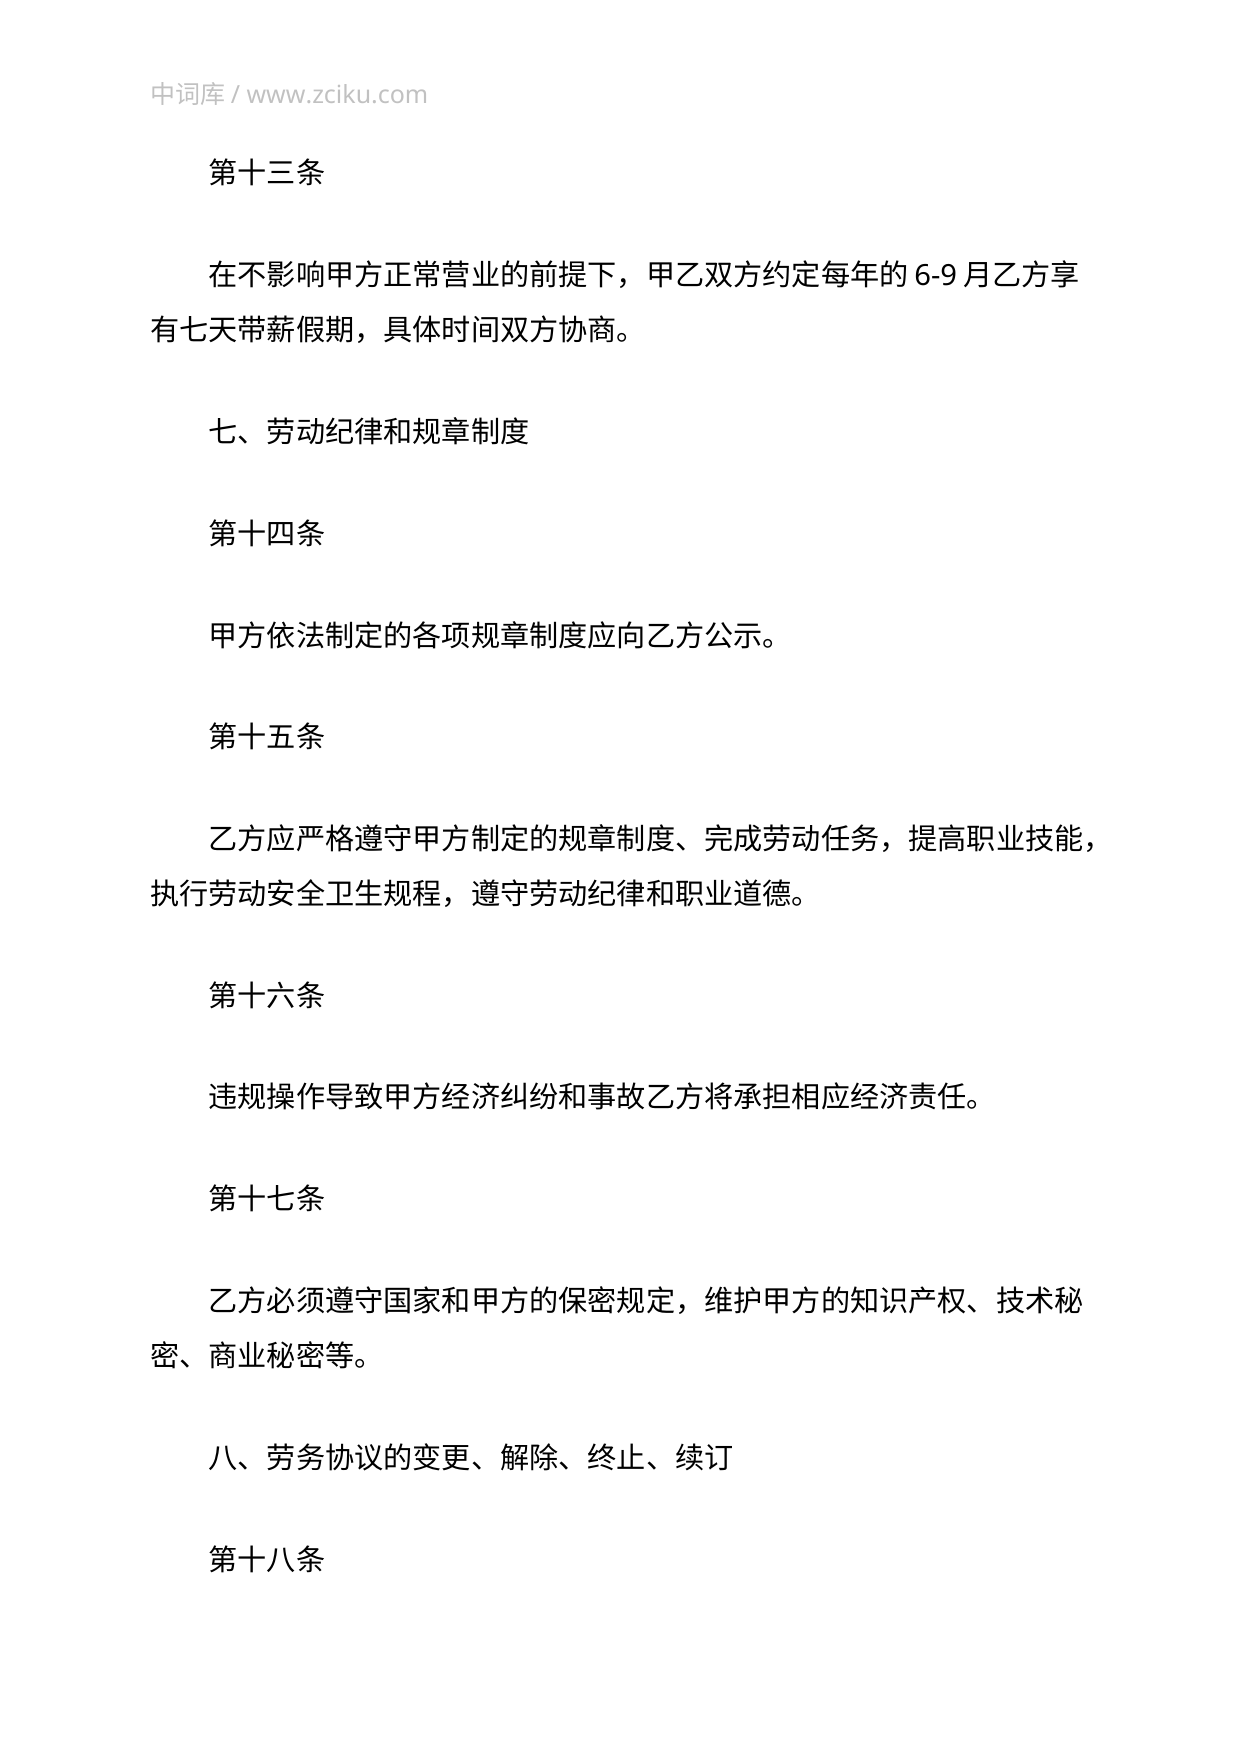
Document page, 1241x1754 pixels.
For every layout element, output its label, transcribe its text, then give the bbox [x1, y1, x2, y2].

text 甲方依法制定的各项规章制度应向乙方公示。 [150, 612, 1090, 654]
text 乙方应严格遵守甲方制定的规章制度、完成劳动任务，提高职业技能，执行劳动安全卫生规程，遵守劳动纪律和职业道德。 [150, 816, 1090, 913]
text 八、劳务协议的变更、解除、终止、续订 [150, 1434, 1090, 1477]
text 第十五条 [150, 714, 1090, 756]
text 第十四条 [150, 510, 1090, 553]
text 违规操作导致甲方经济纠纷和事故乙方将承担相应经济责任。 [150, 1074, 1090, 1116]
text 在不影响甲方正常营业的前提下，甲乙双方约定每年的6-9月乙方享有七天带薪假期，具体时间双方协商。 [150, 252, 1090, 349]
text 第十六条 [150, 972, 1090, 1014]
text 第十七条 [150, 1176, 1090, 1218]
text 乙方必须遵守国家和甲方的保密规定，维护甲方的知识产权、技术秘密、商业秘密等。 [150, 1278, 1090, 1375]
text 第十三条 [150, 150, 1090, 192]
text 七、劳动纪律和规章制度 [150, 408, 1090, 451]
text 第十八条 [150, 1536, 1090, 1578]
